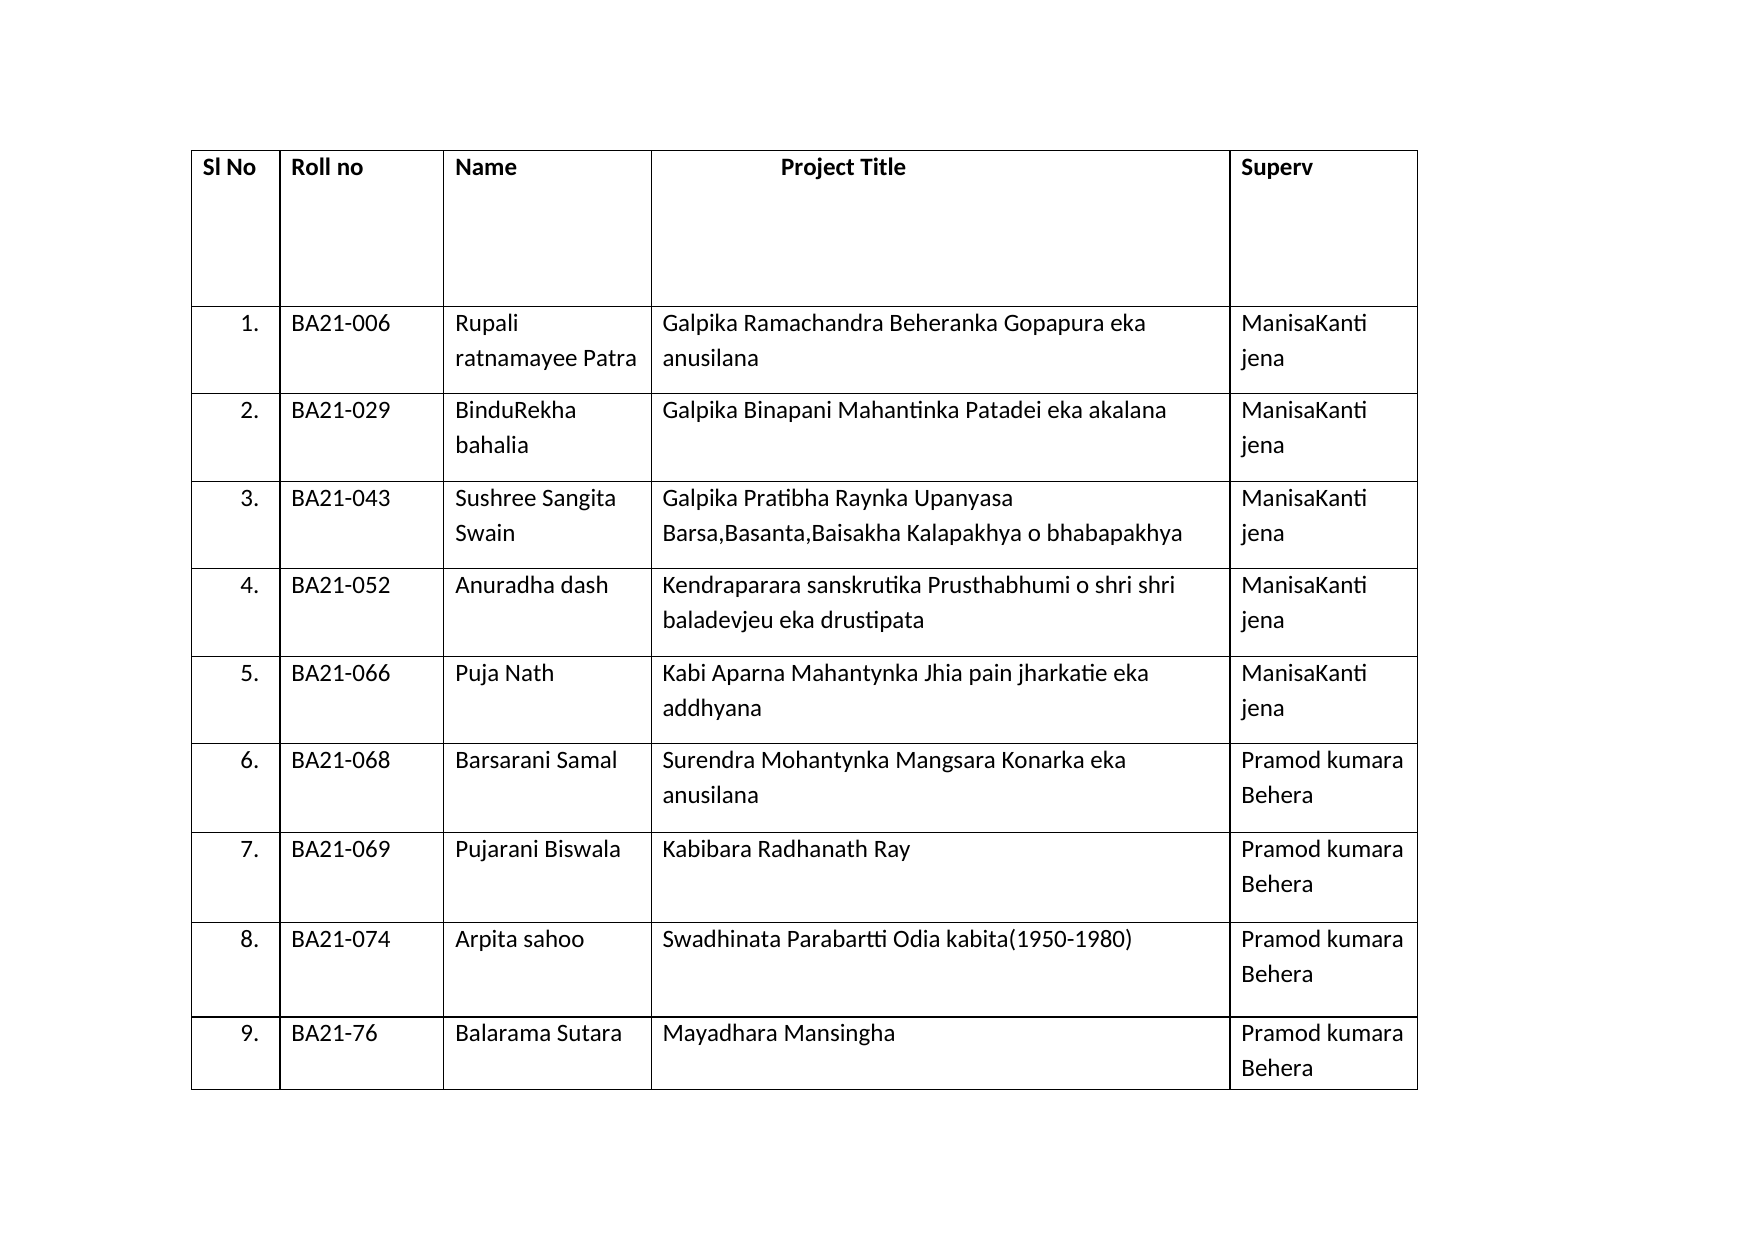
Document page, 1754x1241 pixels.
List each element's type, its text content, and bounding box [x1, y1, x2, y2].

table_header Superv [1231, 151, 1417, 306]
table_cell 3. [192, 482, 279, 568]
table_cell BA21-068 [281, 744, 443, 832]
table_cell Kabi Aparna Mahantynka Jhia pain jharkatie eka addhyana [652, 657, 1229, 743]
table_cell ManisaKanti jena [1231, 394, 1417, 481]
table_cell Puja Nath [444, 657, 651, 743]
table_cell Barsarani Samal [444, 744, 651, 832]
table_cell Pujarani Biswala [444, 833, 651, 922]
table_header Roll no [281, 151, 443, 306]
table_cell Kendraparara sanskrutika Prusthabhumi o shri shri baladevjeu eka drustipata [652, 569, 1229, 656]
table_cell ManisaKanti jena [1231, 569, 1417, 656]
table_cell Anuradha dash [444, 569, 651, 656]
table_cell 8. [192, 923, 279, 1016]
table_cell BA21-052 [281, 569, 443, 656]
table_cell 4. [192, 569, 279, 656]
table_cell ManisaKanti jena [1231, 307, 1417, 393]
table_cell Rupali ratnamayee Patra [444, 307, 651, 393]
table_cell Swadhinata Parabartti Odia kabita(1950-1980) [652, 923, 1229, 1016]
table_cell Arpita sahoo [444, 923, 651, 1016]
table_cell 2. [192, 394, 279, 481]
table_cell Balarama Sutara [444, 1018, 651, 1089]
table_header Name [444, 151, 651, 306]
table_cell BinduRekha bahalia [444, 394, 651, 481]
table_cell BA21-066 [281, 657, 443, 743]
table_header Project Title [652, 151, 1229, 306]
table_cell ManisaKanti jena [1231, 482, 1417, 568]
table_cell BA21-043 [281, 482, 443, 568]
table_cell BA21-069 [281, 833, 443, 922]
table_header Sl No [192, 151, 279, 306]
table_cell Sushree Sangita Swain [444, 482, 651, 568]
table_cell 5. [192, 657, 279, 743]
table_cell [192, 307, 279, 393]
table_cell 7. [192, 833, 279, 922]
table_cell ManisaKanti jena [1231, 657, 1417, 743]
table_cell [1231, 1018, 1417, 1089]
table_cell BA21-006 [281, 307, 443, 393]
table_cell 9. [192, 1018, 279, 1089]
table_cell Galpika Pratibha Raynka Upanyasa Barsa,Basanta,Baisakha Kalapakhya o bhabapakhya [652, 482, 1229, 568]
table_cell Galpika Binapani Mahantinka Patadei eka akalana [652, 394, 1229, 481]
table_cell 6. [192, 744, 279, 832]
table_cell BA21-029 [281, 394, 443, 481]
table_cell Pramod kumara Behera [1231, 923, 1417, 1016]
table_cell BA21-76 [281, 1018, 443, 1089]
table_cell Galpika Ramachandra Beheranka Gopapura eka anusilana [652, 307, 1229, 393]
table_cell Pramod kumara Behera [1231, 833, 1417, 922]
table_cell Mayadhara Mansingha [652, 1018, 1229, 1089]
table_cell Pramod kumara Behera [1231, 744, 1417, 832]
table_cell Kabibara Radhanath Ray [652, 833, 1229, 922]
table_cell BA21-074 [281, 923, 443, 1016]
table_cell Surendra Mohantynka Mangsara Konarka eka anusilana [652, 744, 1229, 832]
